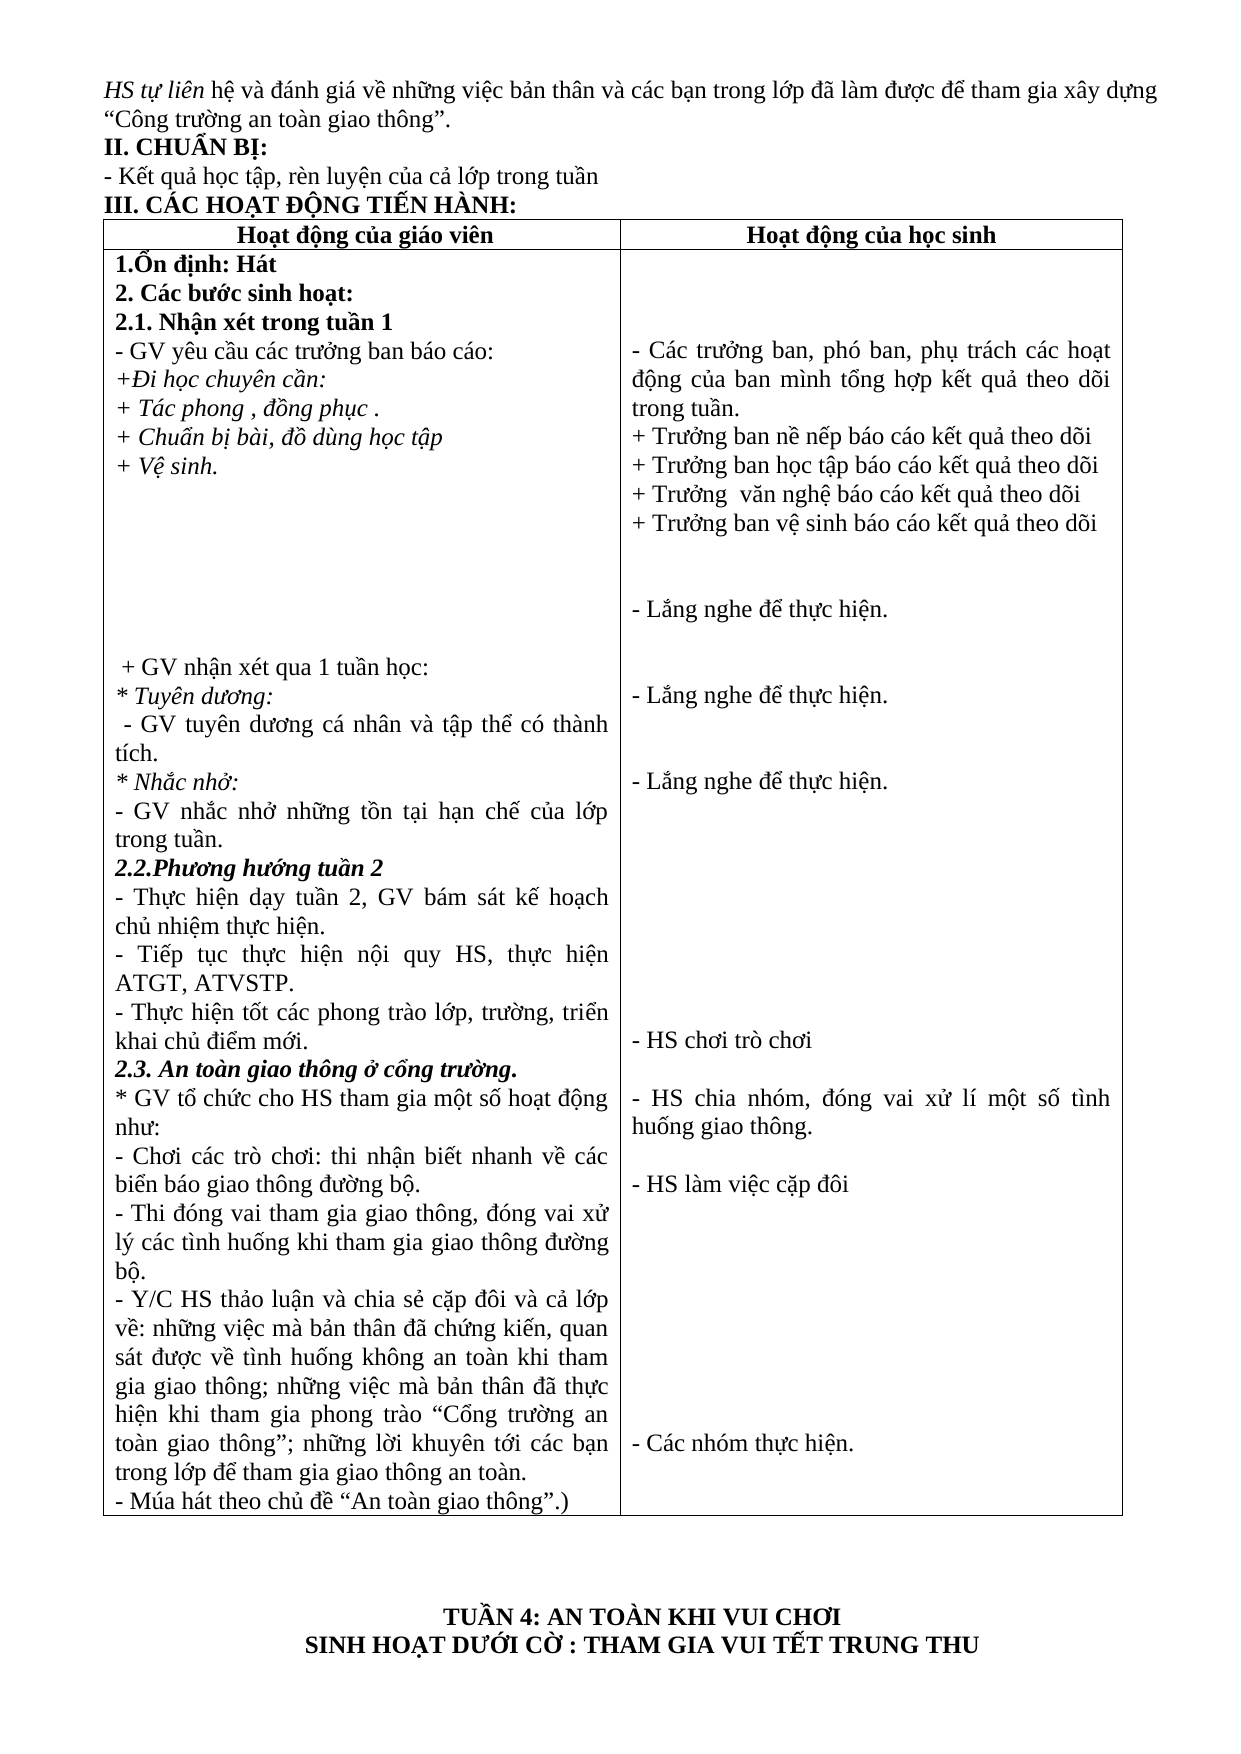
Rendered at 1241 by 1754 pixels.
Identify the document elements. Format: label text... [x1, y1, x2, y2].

table_header Hoạt động của giáo viên [104, 220, 620, 248]
text II. CHUẨN BỊ: [103, 132, 1181, 161]
text SINH HOẠT DƯỚI CỜ : THAM GIA VUI TẾT TRUNG THU [103, 1631, 1181, 1659]
table_cell - Các trưởng ban, phó ban, phụ trách các hoạt động của ban mình tổng hợp kết quả theo dõi trong tuần. + Trưởng ban nề nếp báo cáo kết quả theo dõi + Trưởng ban học tập báo cáo kết quả theo dõi + Trưởng văn nghệ báo cáo kết quả theo dõi + Trưởng ban vệ sinh báo cáo kết quả theo dõi - Lắng nghe để thực hiện. - Lắng nghe để thực hiện. - Lắng nghe để thực hiện. - HS chơi trò chơi - HS chia nhóm, đóng vai xử lí một số tình huống giao thông. - HS làm việc cặp đôi - Các nhóm thực hiện. [621, 250, 1122, 1514]
text TUẦN 4: AN TOÀN KHI VUI CHƠI [103, 1602, 1181, 1631]
text III. CÁC HOẠT ĐỘNG TIẾN HÀNH: [103, 190, 1181, 219]
text - Kết quả học tập, rèn luyện của cả lớp trong tuần [103, 161, 1181, 190]
text HS tự liên hệ và đánh giá về những việc bản thân và các bạn trong lớp đã làm được để tham gia xây dựng “Công trường an toàn giao thông”. [103, 75, 1181, 132]
table_cell 1.Ổn định: Hát 2. Các bước sinh hoạt: 2.1. Nhận xét trong tuần 1 - GV yêu cầu các trưởng ban báo cáo: +Đi học chuyên cần: + Tác phong , đồng phục . + Chuẩn bị bài, đồ dùng học tập + Vệ sinh. + GV nhận xét qua 1 tuần học: * Tuyên dương: - GV tuyên dương cá nhân và tập thể có thành tích. * Nhắc nhở: - GV nhắc nhở những tồn tại hạn chế của lớp trong tuần. 2.2.Phương hướng tuần 2 - Thực hiện dạy tuần 2, GV bám sát kế hoạch chủ nhiệm thực hiện. - Tiếp tục thực hiện nội quy HS, thực hiện ATGT, ATVSTP. - Thực hiện tốt các phong trào lớp, trường, triển khai chủ điểm mới. 2.3. An toàn giao thông ở cổng trường. * GV tổ chức cho HS tham gia một số hoạt động như: - Chơi các trò chơi: thi nhận biết nhanh về các biển báo giao thông đường bộ. - Thi đóng vai tham gia giao thông, đóng vai xử lý các tình huống khi tham gia giao thông đường bộ. - Y/C HS thảo luận và chia sẻ cặp đôi và cả lớp về: những việc mà bản thân đã chứng kiến, quan sát được về tình huống không an toàn khi tham gia giao thông; những việc mà bản thân đã thực hiện khi tham gia phong trào “Cổng trường an toàn giao thông”; những lời khuyên tới các bạn trong lớp để tham gia giao thông an toàn. - Múa hát theo chủ đề “An toàn giao thông”.) [104, 250, 620, 1514]
table_header Hoạt động của học sinh [621, 220, 1122, 248]
